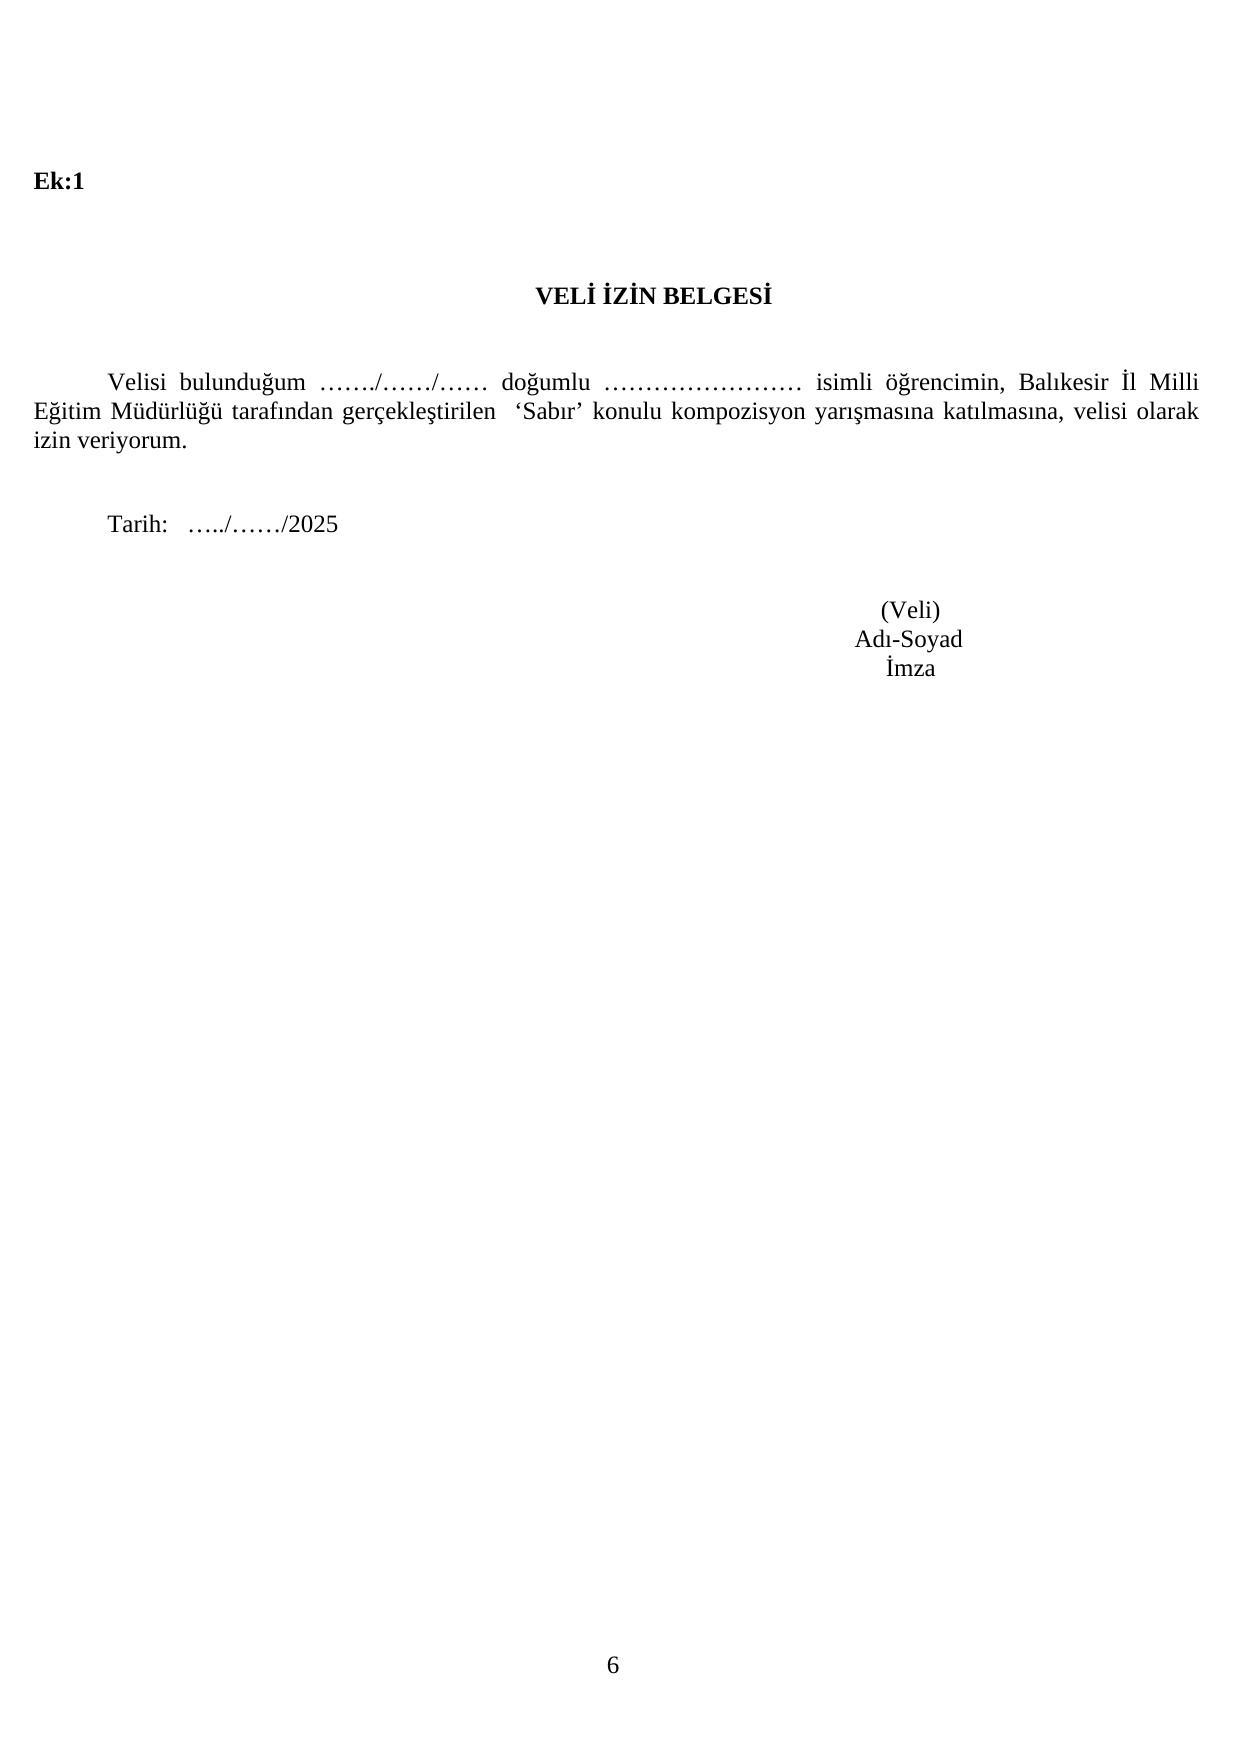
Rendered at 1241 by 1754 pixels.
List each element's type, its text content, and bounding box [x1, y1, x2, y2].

text Ek:1 [33, 166, 1201, 195]
text Tarih: …../……/2025 [33, 509, 1201, 538]
text Adı-Soyad [33, 624, 1201, 653]
text VELİ İZİN BELGESİ [33, 281, 1201, 310]
text (Veli) [33, 595, 1201, 624]
text Velisi bulunduğum ……./……/…… doğumlu …………………… isimli öğrencimin, Balıkesir İl Milli Eğitim Müdürlüğü tarafından gerçekleştirilen ‘Sabır’ konulu kompozisyon yarışmasına katılmasına, velisi olarak izin veriyorum. [33, 367, 1201, 454]
text İmza [33, 653, 1201, 681]
